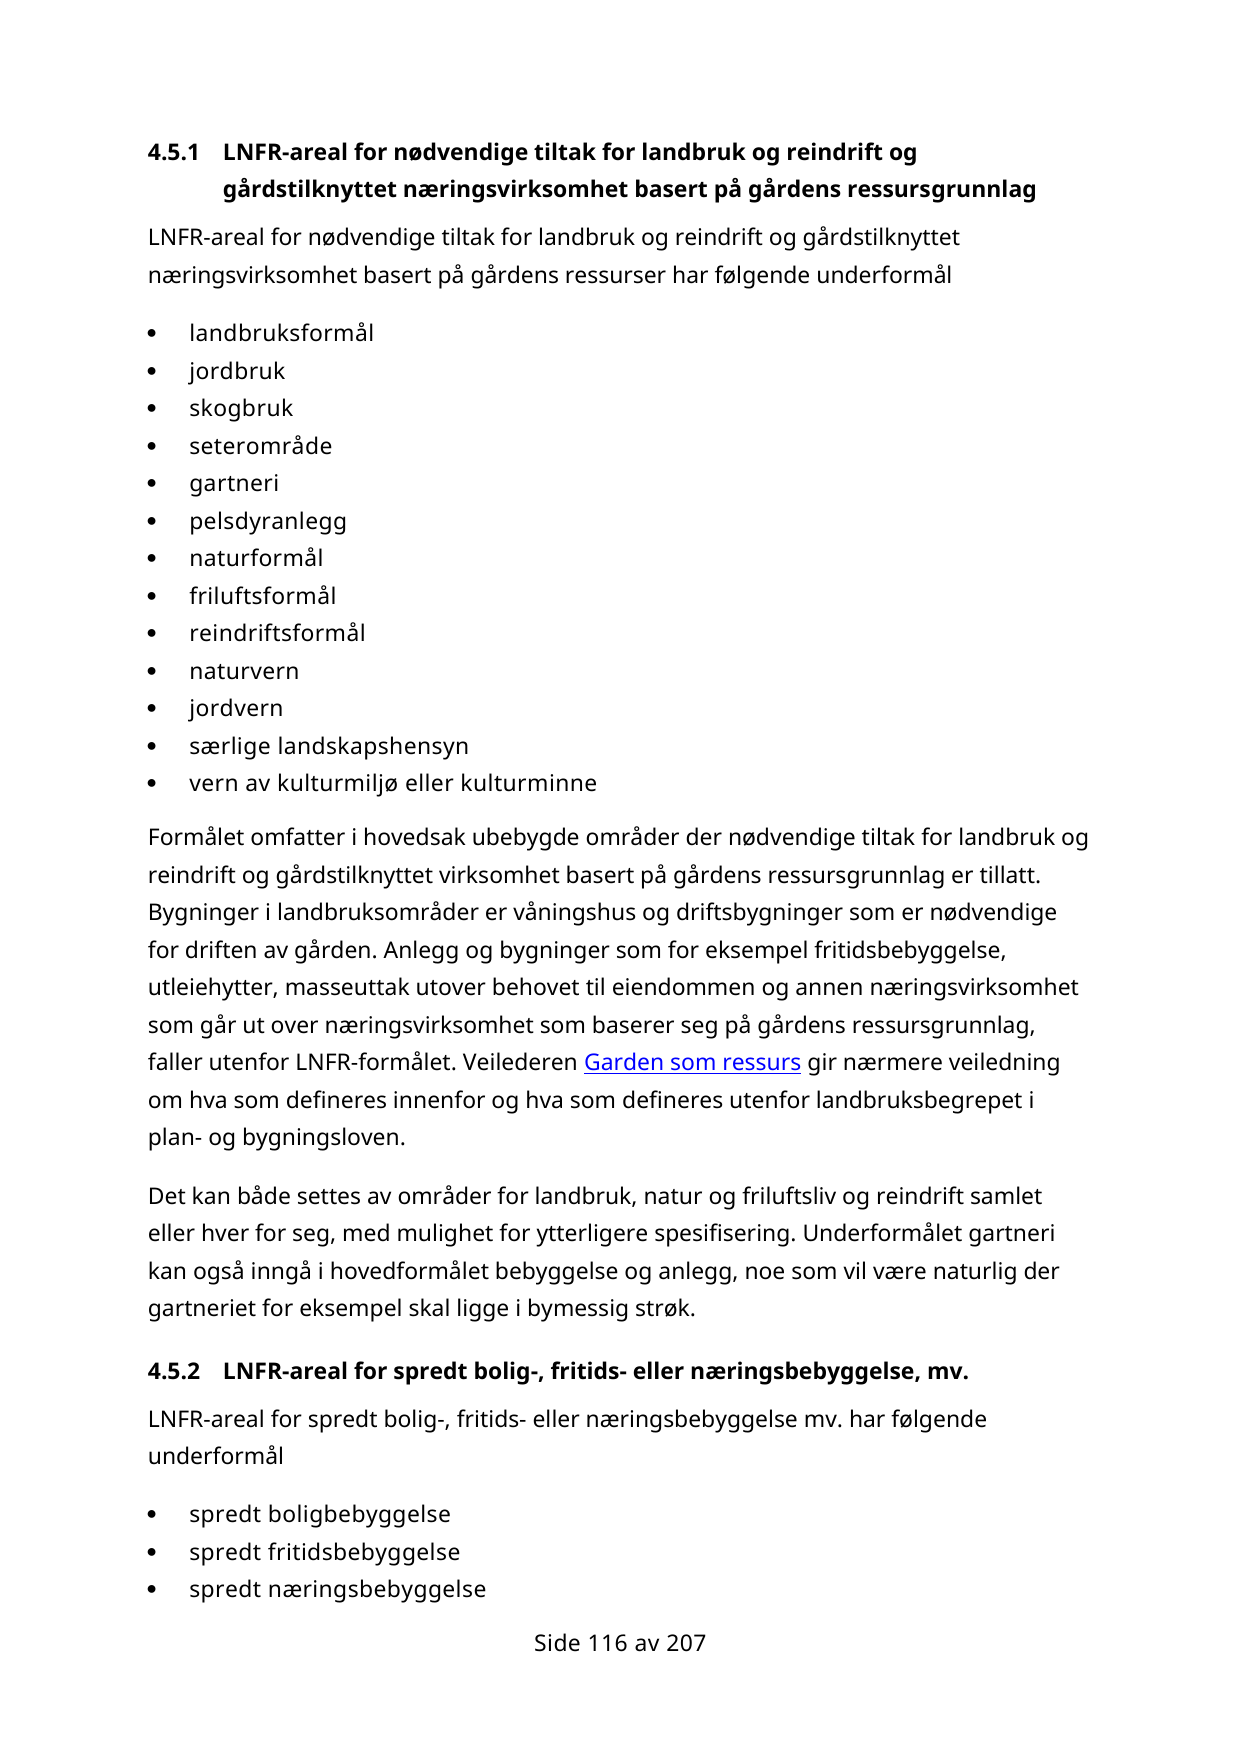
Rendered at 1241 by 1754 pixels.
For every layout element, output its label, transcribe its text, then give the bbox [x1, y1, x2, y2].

text Det kan både settes av områder for landbruk, natur og friluftsliv og reindrift samlet eller hver for seg, med mulighet for ytterligere spesifisering. Underformålet gartneri kan også inngå i hovedformålet bebyggelse og anlegg, noe som vil være naturlig der gartneriet for eksempel skal ligge i bymessig strøk. [148, 1179, 1092, 1323]
list seterområde [148, 429, 1092, 461]
subtitle LNFR-areal for nødvendige tiltak for landbruk og reindrift og gårdstilknyttet næringsvirksomhet basert på gårdens ressursgrunnlag [148, 136, 1092, 204]
list skogbruk [148, 392, 1092, 423]
list gartneri [148, 467, 1092, 498]
subtitle LNFR-areal for spredt bolig-, fritids- eller næringsbebyggelse, mv. [148, 1354, 1092, 1386]
list vern av kulturmiljø eller kulturminne [148, 767, 1092, 798]
list friluftsformål [148, 579, 1092, 611]
list spredt næringsbebyggelse [148, 1573, 1092, 1604]
text LNFR-areal for spredt bolig-, fritids- eller næringsbebyggelse mv. har følgende underformål [148, 1402, 1092, 1471]
list pelsdyranlegg [148, 504, 1092, 536]
list jordbruk [148, 354, 1092, 386]
text Formålet omfatter i hovedsak ubebygde områder der nødvendige tiltak for landbruk og reindrift og gårdstilknyttet virksomhet basert på gårdens ressursgrunnlag er tillatt. Bygninger i landbruksområder er våningshus og driftsbygninger som er nødvendige for driften av gården. Anlegg og bygninger som for eksempel fritidsbebyggelse, utleiehytter, masseuttak utover behovet til eiendommen og annen næringsvirksomhet som går ut over næringsvirksomhet som baserer seg på gårdens ressursgrunnlag, faller utenfor LNFR-formålet. Veilederen Garden som ressurs gir nærmere veiledning om hva som defineres innenfor og hva som defineres utenfor landbruksbegrepet i plan- og bygningsloven. [148, 821, 1092, 1152]
list reindriftsformål [148, 617, 1092, 648]
list landbruksformål [148, 317, 1092, 348]
text LNFR-areal for nødvendige tiltak for landbruk og reindrift og gårdstilknyttet næringsvirksomhet basert på gårdens ressurser har følgende underformål [148, 221, 1092, 290]
list naturformål [148, 542, 1092, 573]
list spredt fritidsbebyggelse [148, 1536, 1092, 1567]
list spredt boligbebyggelse [148, 1498, 1092, 1529]
list jordvern [148, 692, 1092, 723]
list særlige landskapshensyn [148, 729, 1092, 761]
list naturvern [148, 654, 1092, 686]
